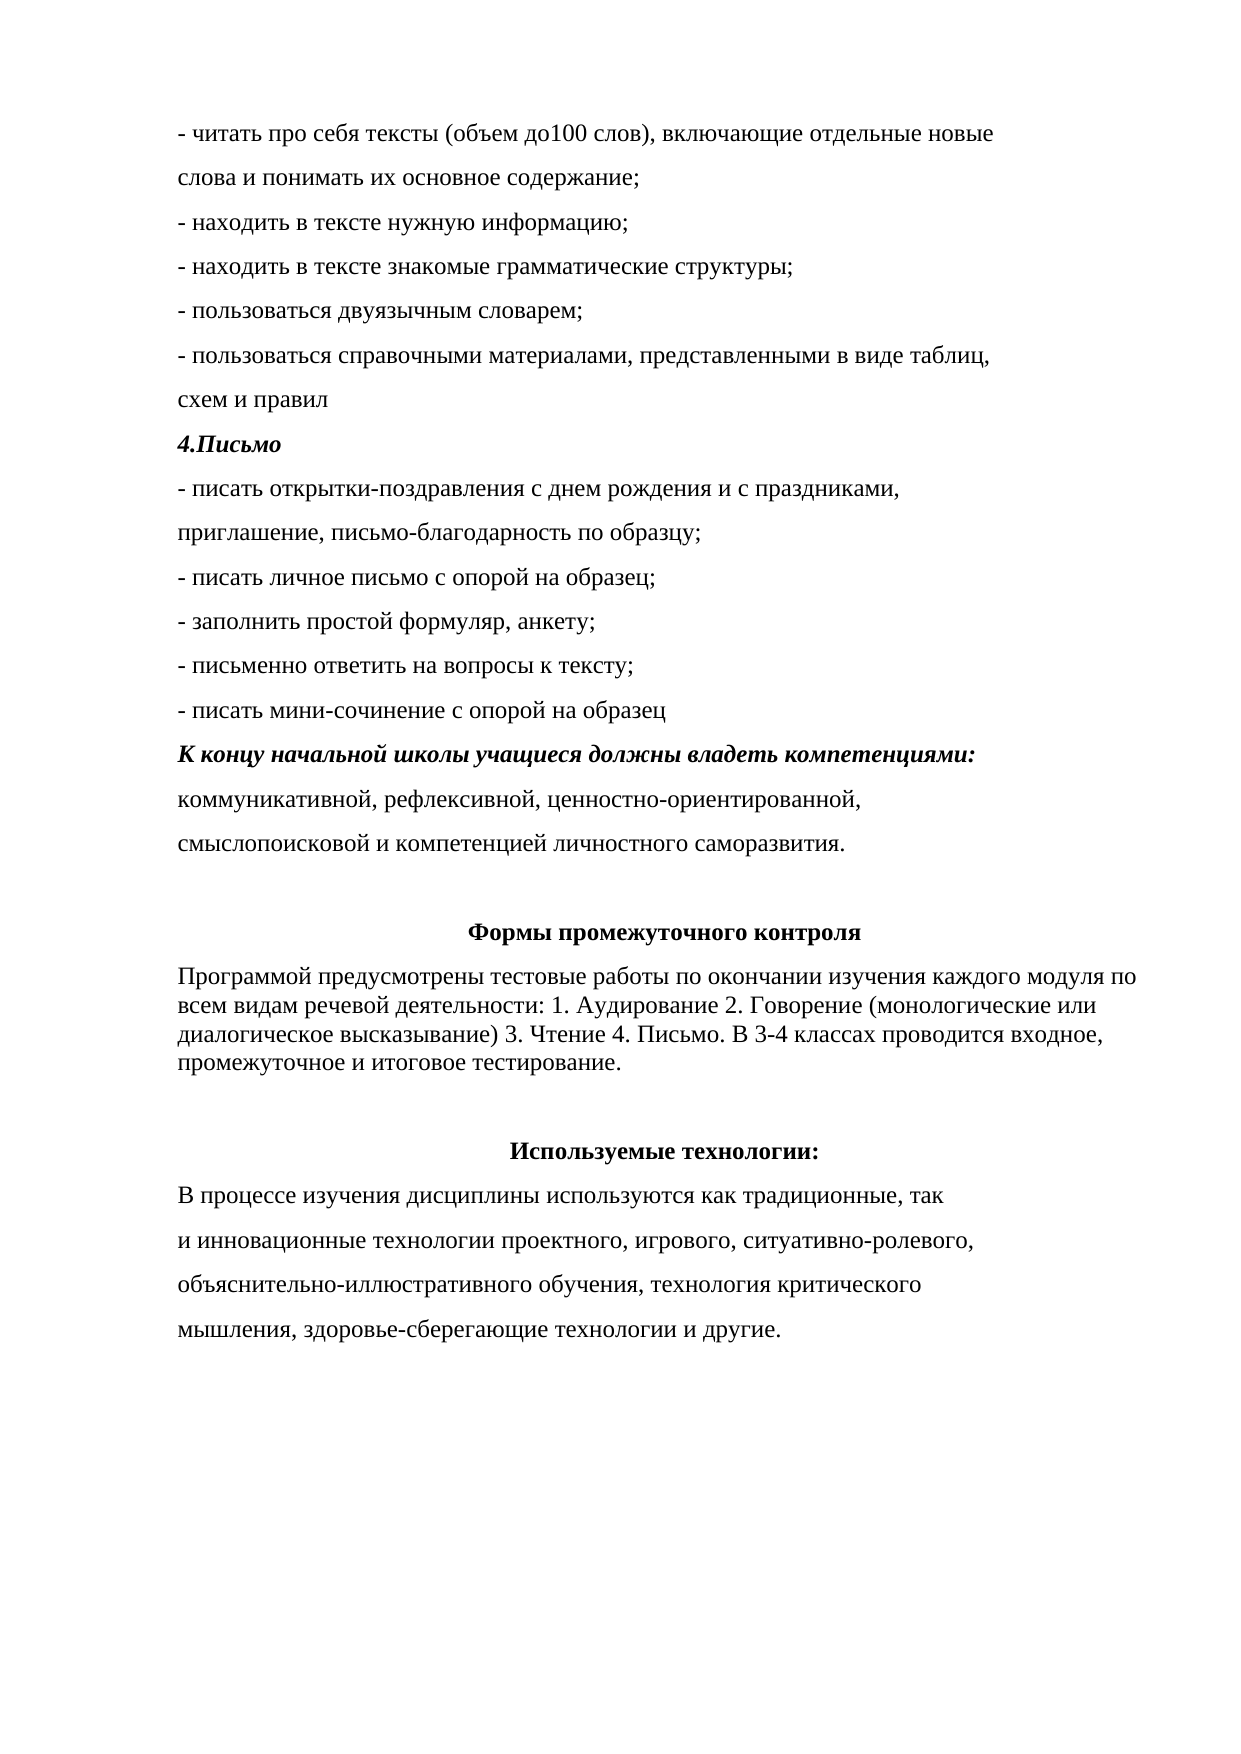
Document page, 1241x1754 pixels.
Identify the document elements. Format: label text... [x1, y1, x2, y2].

text - находить в тексте нужную информацию; [177, 207, 1152, 236]
text - писать мини-сочинение с опорой на образец [177, 695, 1152, 724]
text и инновационные технологии проектного, игрового, ситуативно-ролевого, [177, 1225, 1152, 1254]
text - заполнить простой формуляр, анкету; [177, 606, 1152, 635]
text В процессе изучения дисциплины используются как традиционные, так [177, 1181, 1152, 1209]
text коммуникативной, рефлексивной, ценностно-ориентированной, [177, 784, 1152, 812]
text схем и правил [177, 384, 1152, 413]
text - читать про себя тексты (объем до100 слов), включающие отдельные новые [177, 118, 1152, 147]
text - писать открытки-поздравления с днем рождения и с праздниками, [177, 473, 1152, 502]
text приглашение, письмо-благодарность по образцу; [177, 517, 1152, 546]
text смыслопоисковой и компетенцией личностного саморазвития. [177, 828, 1152, 857]
text - находить в тексте знакомые грамматические структуры; [177, 251, 1152, 280]
text К концу начальной школы учащиеся должны владеть компетенциями: [177, 739, 1152, 768]
text слова и понимать их основное содержание; [177, 162, 1152, 191]
text 4.Письмо [177, 429, 1152, 457]
text Формы промежуточного контроля [177, 917, 1152, 946]
text - писать личное письмо с опорой на образец; [177, 562, 1152, 591]
text объяснительно-иллюстративного обучения, технология критического [177, 1269, 1152, 1298]
text - пользоваться двуязычным словарем; [177, 296, 1152, 324]
text Программой предусмотрены тестовые работы по окончании изучения каждого модуля по всем видам речевой деятельности: 1. Аудирование 2. Говорение (монологические или диалогическое высказывание) 3. Чтение 4. Письмо. В 3-4 классах проводится входное, промежуточное и итоговое тестирование. [177, 961, 1152, 1076]
text Используемые технологии: [177, 1136, 1152, 1165]
text - пользоваться справочными материалами, представленными в виде таблиц, [177, 340, 1152, 369]
text мышления, здоровье-сберегающие технологии и другие. [177, 1314, 1152, 1342]
text - письменно ответить на вопросы к тексту; [177, 651, 1152, 679]
